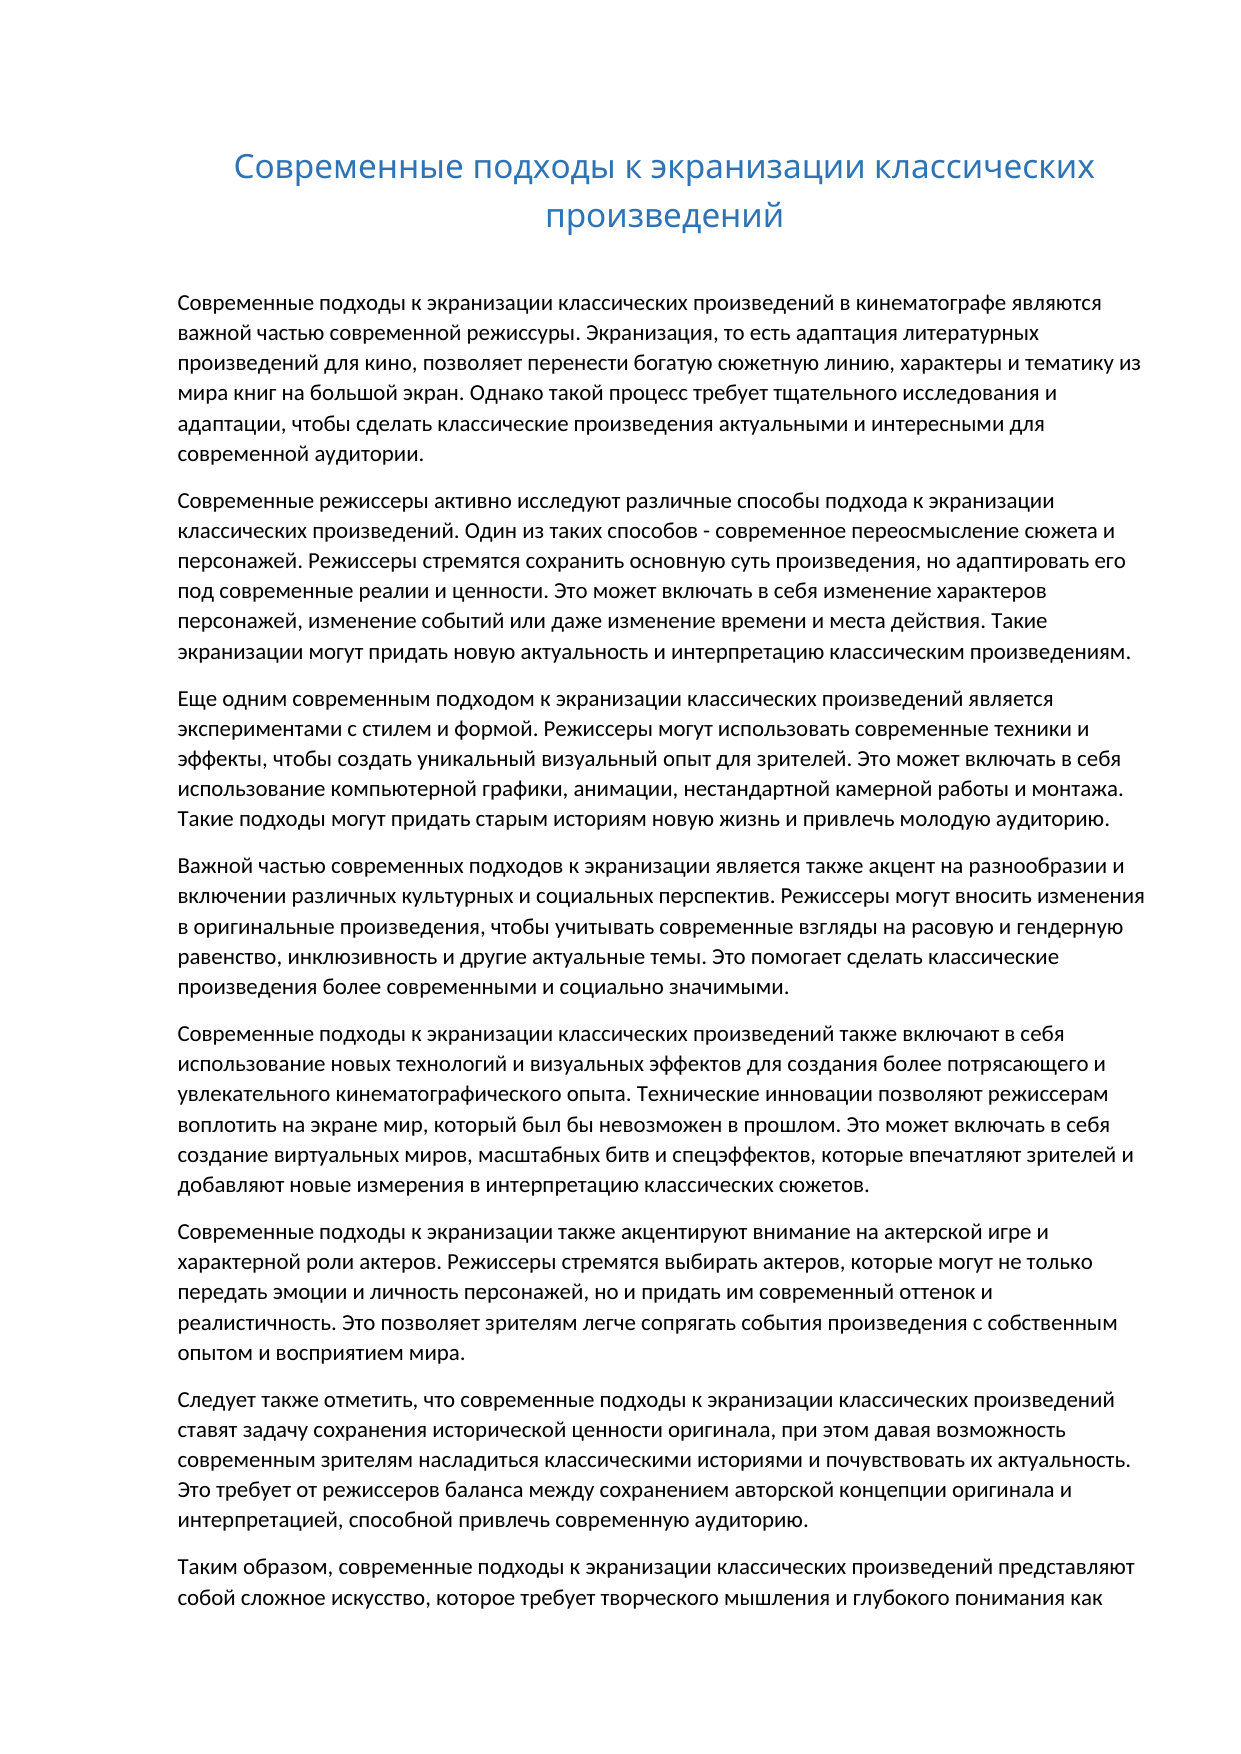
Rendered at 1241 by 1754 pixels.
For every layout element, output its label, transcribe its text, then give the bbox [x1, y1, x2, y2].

text Важной частью современных подходов к экранизации является также акцент на разнообразии и включении различных культурных и социальных перспектив. Режиссеры могут вносить изменения в оригинальные произведения, чтобы учитывать современные взгляды на расовую и гендерную равенство, инклюзивность и другие актуальные темы. Это помогает сделать классические произведения более современными и социально значимыми. [177, 851, 1152, 1000]
text Еще одним современным подходом к экранизации классических произведений является экспериментами с стилем и формой. Режиссеры могут использовать современные техники и эффекты, чтобы создать уникальный визуальный опыт для зрителей. Это может включать в себя использование компьютерной графики, анимации, нестандартной камерной работы и монтажа. Такие подходы могут придать старым историям новую жизнь и привлечь молодую аудиторию. [177, 684, 1152, 833]
text Современные подходы к экранизации классических произведений также включают в себя использование новых технологий и визуальных эффектов для создания более потрясающего и увлекательного кинематографического опыта. Технические инновации позволяют режиссерам воплотить на экране мир, который был бы невозможен в прошлом. Это может включать в себя создание виртуальных миров, масштабных битв и спецэффектов, которые впечатляют зрителей и добавляют новые измерения в интерпретацию классических сюжетов. [177, 1019, 1152, 1198]
text Современные режиссеры активно исследуют различные способы подхода к экранизации классических произведений. Один из таких способов - современное переосмысление сюжета и персонажей. Режиссеры стремятся сохранить основную суть произведения, но адаптировать его под современные реалии и ценности. Это может включать в себя изменение характеров персонажей, изменение событий или даже изменение времени и места действия. Такие экранизации могут придать новую актуальность и интерпретацию классическим произведениям. [177, 486, 1152, 665]
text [177, 1552, 1152, 1611]
subtitle Современные подходы к экранизации классических произведений [177, 143, 1152, 237]
text Следует также отметить, что современные подходы к экранизации классических произведений ставят задачу сохранения исторической ценности оригинала, при этом давая возможность современным зрителям насладиться классическими историями и почувствовать их актуальность. Это требует от режиссеров баланса между сохранением авторской концепции оригинала и интерпретацией, способной привлечь современную аудиторию. [177, 1385, 1152, 1534]
text Современные подходы к экранизации также акцентируют внимание на актерской игре и характерной роли актеров. Режиссеры стремятся выбирать актеров, которые могут не только передать эмоции и личность персонажей, но и придать им современный оттенок и реалистичность. Это позволяет зрителям легче сопрягать события произведения с собственным опытом и восприятием мира. [177, 1217, 1152, 1366]
text Современные подходы к экранизации классических произведений в кинематографе являются важной частью современной режиссуры. Экранизация, то есть адаптация литературных произведений для кино, позволяет перенести богатую сюжетную линию, характеры и тематику из мира книг на большой экран. Однако такой процесс требует тщательного исследования и адаптации, чтобы сделать классические произведения актуальными и интересными для современной аудитории. [177, 288, 1152, 467]
